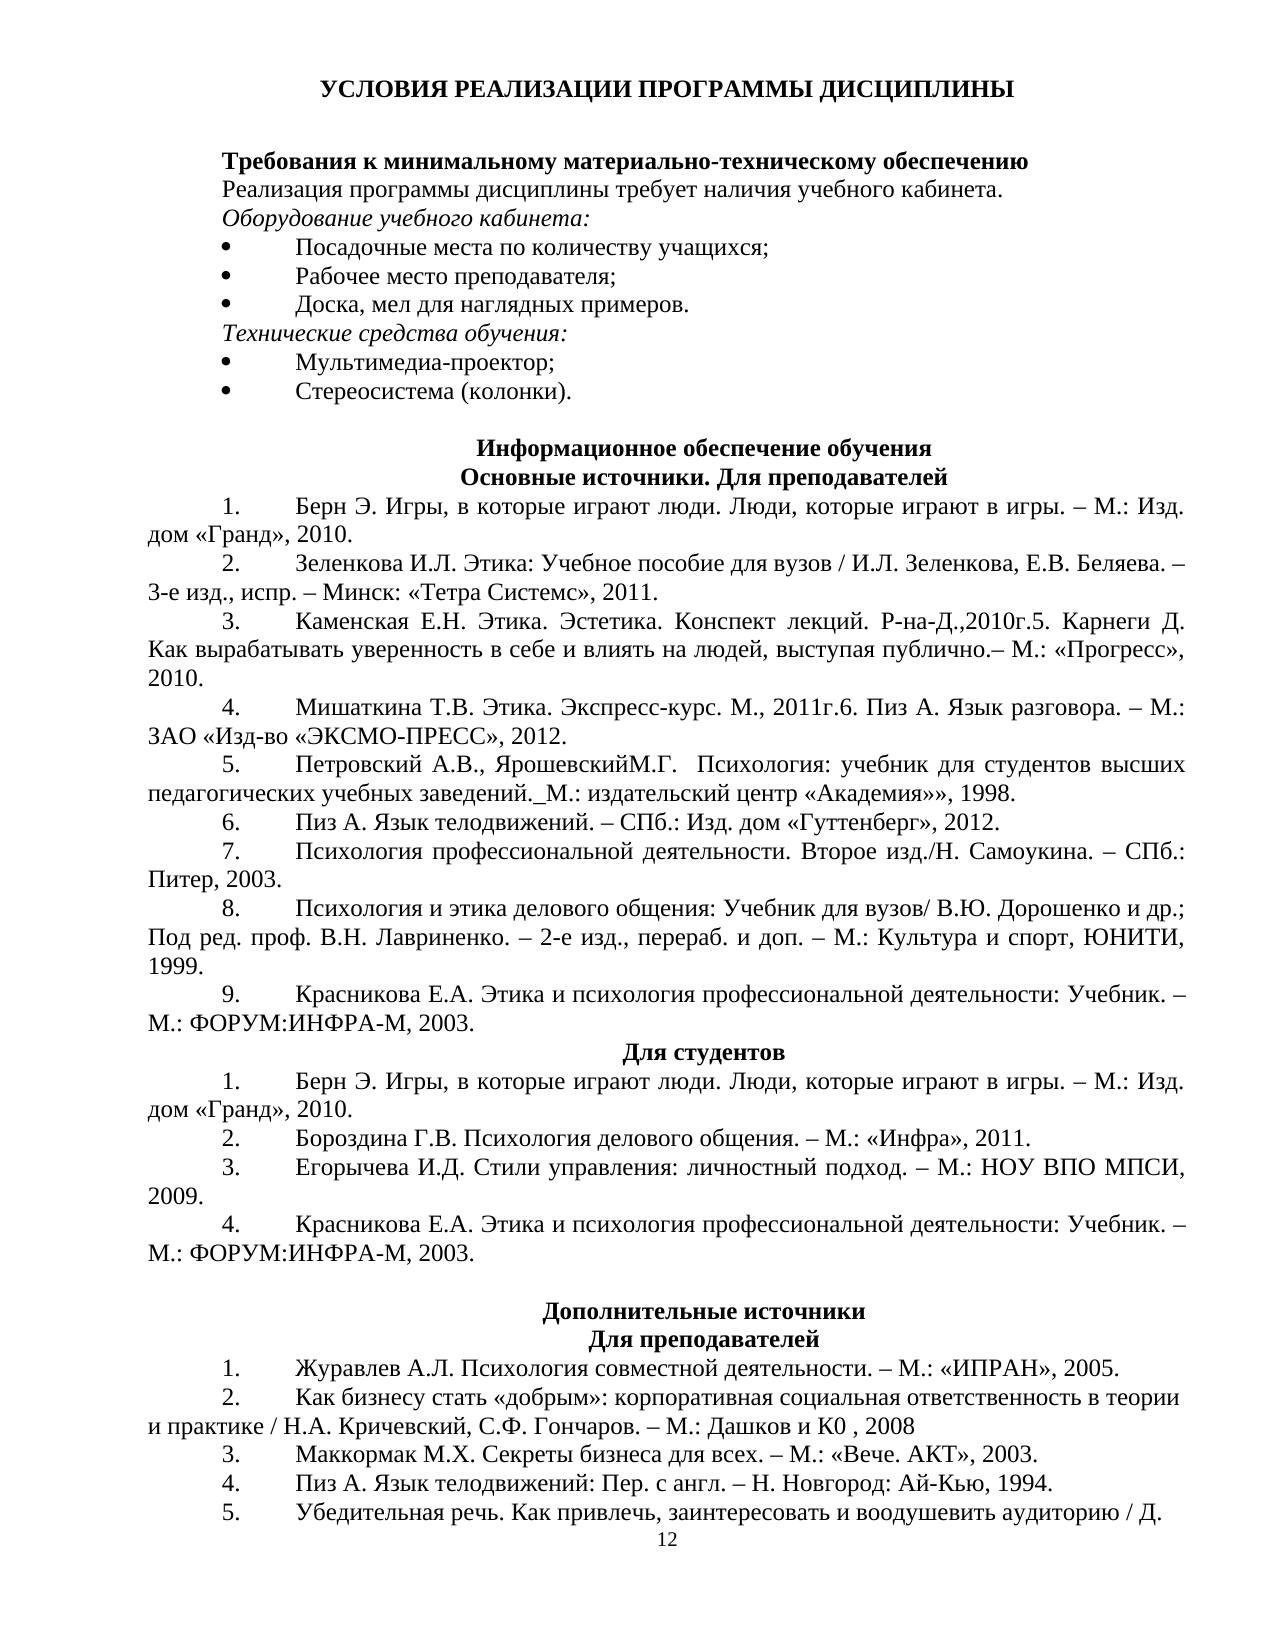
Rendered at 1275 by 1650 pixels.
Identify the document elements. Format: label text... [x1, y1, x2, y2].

text Дополнительные источники [148, 1296, 1186, 1324]
text Информационное обеспечение обучения [148, 433, 1186, 462]
list Мишаткина Т.В. Этика. Экспресс-курс. М., 2011г.6. Пиз А. Язык разговора. – М.: ЗАО «Изд-во «ЭКСМО-ПРЕСС», 2012. [148, 692, 1186, 749]
text Технические средства обучения: [148, 318, 1186, 347]
list Петровский А.В., ЯрошевскийМ.Г. Психология: учебник для студентов высших педагогических учебных заведений._М.: издательский центр «Академия»», 1998. [148, 749, 1186, 807]
text Реализация программы дисциплины требует наличия учебного кабинета. [148, 174, 1186, 203]
list Доска, мел для наглядных примеров. [148, 289, 1186, 318]
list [148, 1497, 1186, 1526]
list Красникова Е.А. Этика и психология профессиональной деятельности: Учебник. – М.: ФОРУМ:ИНФРА-М, 2003. [148, 1209, 1186, 1267]
list Пиз А. Язык телодвижений: Пер. с англ. – Н. Новгород: Ай-Кью, 1994. [148, 1468, 1186, 1497]
list Пиз А. Язык телодвижений. – СПб.: Изд. дом «Гуттенберг», 2012. [148, 807, 1186, 836]
list Маккормак М.Х. Секреты бизнеса для всех. – М.: «Вече. АКТ», 2003. [148, 1439, 1186, 1468]
list Как бизнесу стать «добрым»: корпоративная социальная ответственность в теории и практике / Н.А. Кричевский, С.Ф. Гончаров. – М.: Дашков и К0 , 2008 [148, 1382, 1186, 1439]
list Психология и этика делового общения: Учебник для вузов/ В.Ю. Дорошенко и др.; Под ред. проф. В.Н. Лавриненко. – 2-е изд., перераб. и доп. – М.: Культура и спорт, ЮНИТИ, 1999. [148, 893, 1186, 979]
list Берн Э. Игры, в которые играют люди. Люди, которые играют в игры. – М.: Изд. дом «Гранд», 2010. [148, 491, 1186, 548]
text Для преподавателей [148, 1324, 1186, 1353]
list Рабочее место преподавателя; [148, 261, 1186, 289]
text Оборудование учебного кабинета: [148, 203, 1186, 232]
list Зеленкова И.Л. Этика: Учебное пособие для вузов / И.Л. Зеленкова, Е.В. Беляева. – 3-е изд., испр. – Минск: «Тетра Системс», 2011. [148, 548, 1186, 606]
list Журавлев А.Л. Психология совместной деятельности. – М.: «ИПРАН», 2005. [148, 1353, 1186, 1382]
list Стереосистема (колонки). [148, 376, 1186, 404]
list Берн Э. Игры, в которые играют люди. Люди, которые играют в игры. – М.: Изд. дом «Гранд», 2010. [148, 1066, 1186, 1123]
list Егорычева И.Д. Стили управления: личностный подход. – М.: НОУ ВПО МПСИ, 2009. [148, 1152, 1186, 1209]
list Красникова Е.А. Этика и психология профессиональной деятельности: Учебник. – М.: ФОРУМ:ИНФРА-М, 2003. [148, 979, 1186, 1037]
list Психология профессиональной деятельности. Второе изд./Н. Самоукина. – СПб.: Питер, 2003. [148, 836, 1186, 893]
list Бороздина Г.В. Психология делового общения. – М.: «Инфра», 2011. [148, 1123, 1186, 1152]
list Посадочные места по количеству учащихся; [148, 232, 1186, 261]
text Требования к минимальному материально-техническому обеспечению [148, 146, 1186, 174]
text УСЛОВИЯ РЕАЛИЗАЦИИ ПРОГРАММЫ ДИСЦИПЛИНЫ [148, 74, 1186, 103]
list Мультимедиа-проектор; [148, 347, 1186, 376]
text Для студентов [148, 1037, 1186, 1066]
text Основные источники. Для преподавателей [148, 462, 1186, 491]
list Каменская Е.Н. Этика. Эстетика. Конспект лекций. Р-на-Д.,2010г.5. Карнеги Д. Как вырабатывать уверенность в себе и влиять на людей, выступая публично.– М.: «Прогресс», 2010. [148, 606, 1186, 692]
